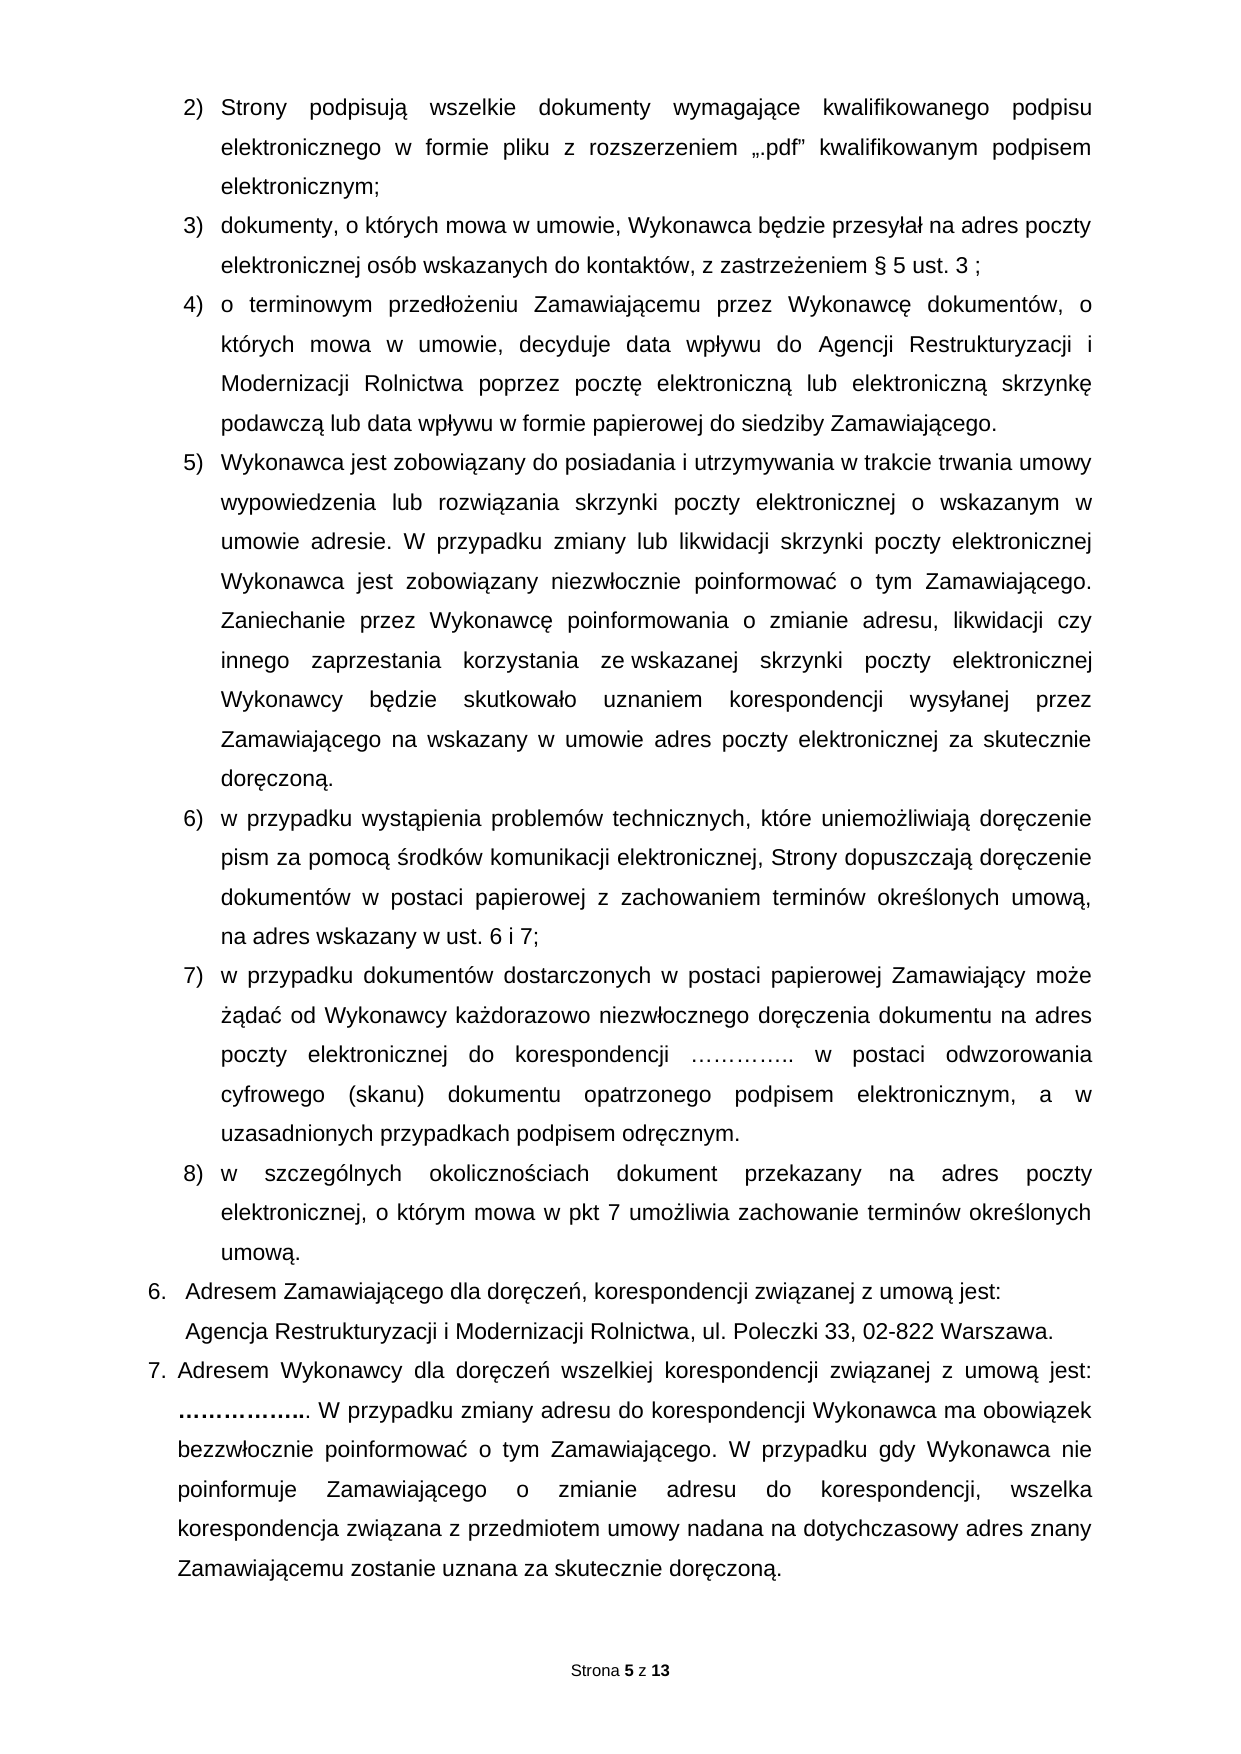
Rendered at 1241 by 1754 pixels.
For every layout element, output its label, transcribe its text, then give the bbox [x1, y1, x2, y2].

list w przypadku wystąpienia problemów technicznych, które uniemożliwiają doręczenie pism za pomocą środków komunikacji elektronicznej, Strony dopuszczają doręczenie dokumentów w postaci papierowej z zachowaniem terminów określonych umową, na adres wskazany w ust. 6 i 7; [183, 804, 1092, 949]
list w przypadku dokumentów dostarczonych w postaci papierowej Zamawiający może żądać od Wykonawcy każdorazowo niezwłocznego doręczenia dokumentu na adres poczty elektronicznej do korespondencji ………….. w postaci odwzorowania cyfrowego (skanu) dokumentu opatrzonego podpisem elektronicznym, a w uzasadnionych przypadkach podpisem odręcznym. [183, 962, 1092, 1147]
text Agencja Restrukturyzacji i Modernizacji Rolnictwa, ul. Poleczki 33, 02-822 Warszawa. [185, 1318, 1092, 1344]
list Wykonawca jest zobowiązany do posiadania i utrzymywania w trakcie trwania umowy wypowiedzenia lub rozwiązania skrzynki poczty elektronicznej o wskazanym w umowie adresie. W przypadku zmiany lub likwidacji skrzynki poczty elektronicznej Wykonawca jest zobowiązany niezwłocznie poinformować o tym Zamawiającego. Zaniechanie przez Wykonawcę poinformowania o zmianie adresu, likwidacji czy innego zaprzestania korzystania ze wskazanej skrzynki poczty elektronicznej Wykonawcy będzie skutkowało uznaniem korespondencji wysyłanej przez Zamawiającego na wskazany w umowie adres poczty elektronicznej za skutecznie doręczoną. [183, 449, 1092, 791]
list Strony podpisują wszelkie dokumenty wymagające kwalifikowanego podpisu elektronicznego w formie pliku z rozszerzeniem „.pdf” kwalifikowanym podpisem elektronicznym; [183, 94, 1092, 199]
list dokumenty, o których mowa w umowie, Wykonawca będzie przesyłał na adres poczty elektronicznej osób wskazanych do kontaktów, z zastrzeżeniem § 5 ust. 3 ; [183, 212, 1092, 278]
list Adresem Zamawiającego dla doręczeń, korespondencji związanej z umową jest: [148, 1278, 1092, 1305]
list o terminowym przedłożeniu Zamawiającemu przez Wykonawcę dokumentów, o których mowa w umowie, decyduje data wpływu do Agencji Restrukturyzacji i Modernizacji Rolnictwa poprzez pocztę elektroniczną lub elektroniczną skrzynkę podawczą lub data wpływu w formie papierowej do siedziby Zamawiającego. [183, 291, 1092, 436]
list w szczególnych okolicznościach dokument przekazany na adres poczty elektronicznej, o którym mowa w pkt 7 umożliwia zachowanie terminów określonych umową. [183, 1160, 1092, 1265]
text 7. Adresem Wykonawcy dla doręczeń wszelkiej korespondencji związanej z umową jest: ……………... W przypadku zmiany adresu do korespondencji Wykonawca ma obowiązek bezzwłocznie poinformować o tym Zamawiającego. W przypadku gdy Wykonawca nie poinformuje Zamawiającego o zmianie adresu do korespondencji, wszelka korespondencja związana z przedmiotem umowy nadana na dotychczasowy adres znany Zamawiającemu zostanie uznana za skutecznie doręczoną. [148, 1357, 1092, 1581]
